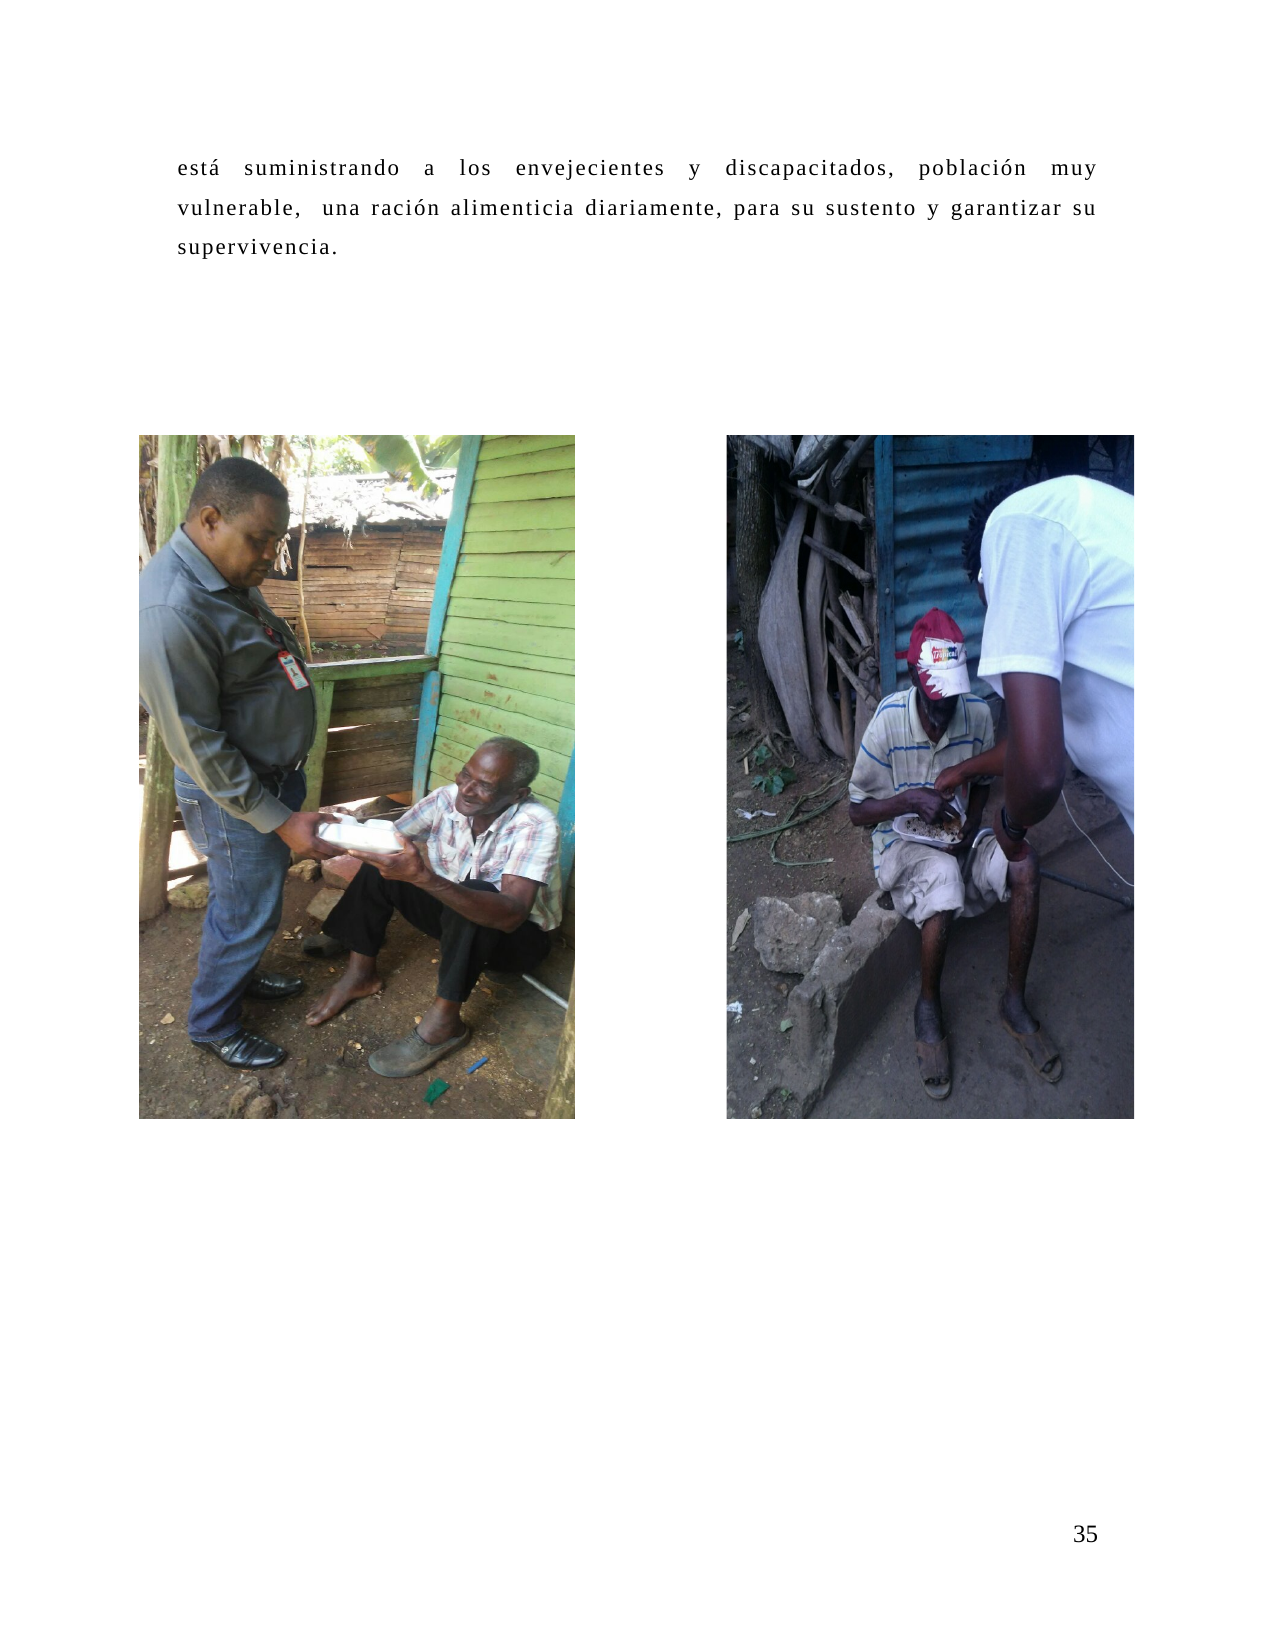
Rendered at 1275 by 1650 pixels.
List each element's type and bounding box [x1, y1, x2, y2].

text [177, 154, 1098, 260]
picture [139, 435, 575, 1119]
picture [726, 435, 1135, 1119]
